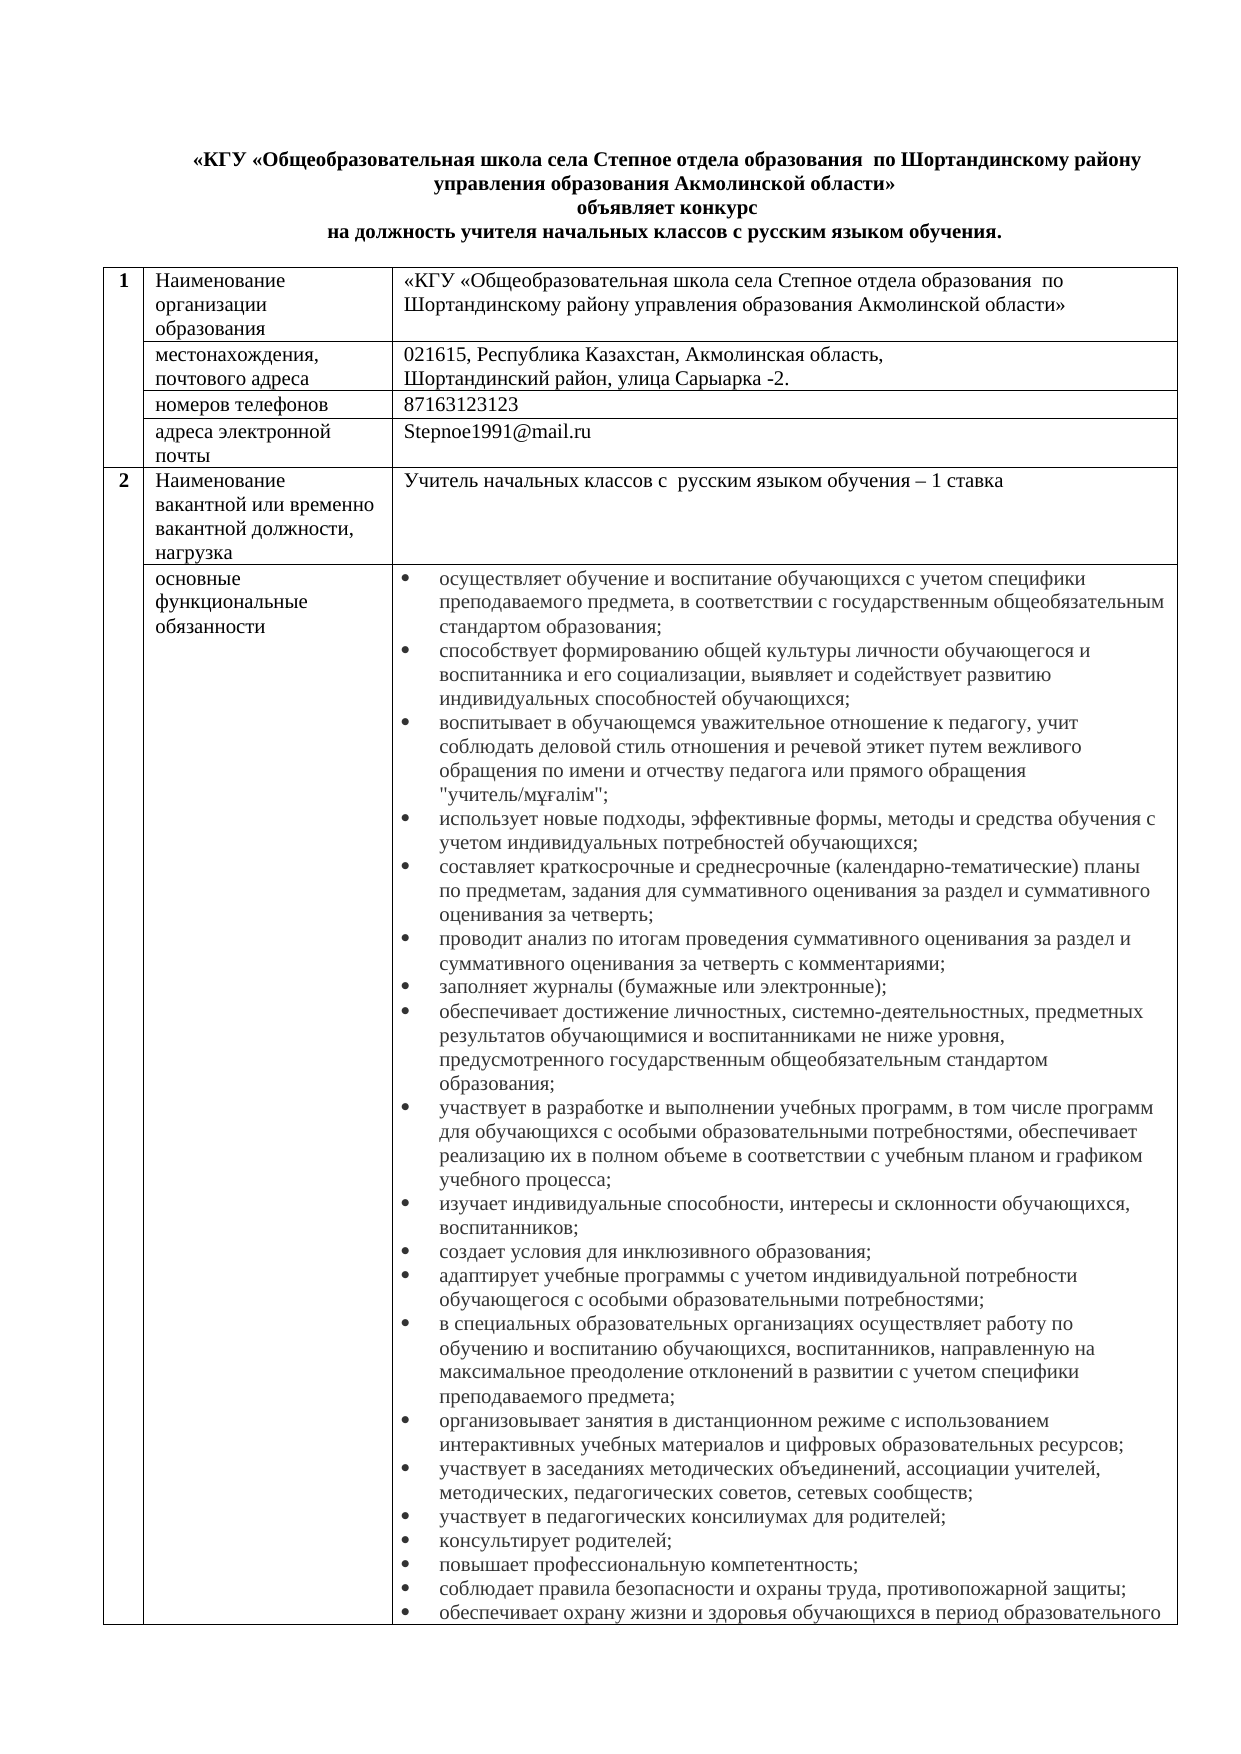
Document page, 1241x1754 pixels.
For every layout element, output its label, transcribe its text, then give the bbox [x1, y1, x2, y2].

table_cell 2 [104, 468, 143, 1624]
table_cell 87163123123 [393, 391, 1177, 418]
table_header 1 [104, 268, 143, 467]
text на должность учителя начальных классов с русским языком обучения. [177, 219, 1152, 243]
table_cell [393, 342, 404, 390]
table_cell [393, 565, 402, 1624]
table_cell местонахождения, почтового адреса [144, 342, 392, 390]
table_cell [144, 565, 392, 1624]
table_header «КГУ «Общеобразовательная школа села Степное отдела образования по Шортандинскому району управления образования Акмолинской области» [393, 268, 1177, 341]
table_cell Stepnoe1991@mail.ru [393, 419, 1177, 467]
table_header Наименование организации образования [144, 268, 392, 341]
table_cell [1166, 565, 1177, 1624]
table_cell Учитель начальных классов с русским языком обучения – 1 ставка [393, 468, 1177, 564]
text «КГУ «Общеобразовательная школа села Степное отдела образования по Шортандинскому району управления образования Акмолинской области» [177, 147, 1152, 195]
table_cell адреса электронной почты [144, 419, 392, 467]
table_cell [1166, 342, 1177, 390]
table_cell номеров телефонов [144, 391, 392, 418]
text объявляет конкурс [177, 195, 1152, 219]
table_cell Наименование вакантной или временно вакантной должности, нагрузка [144, 468, 392, 564]
